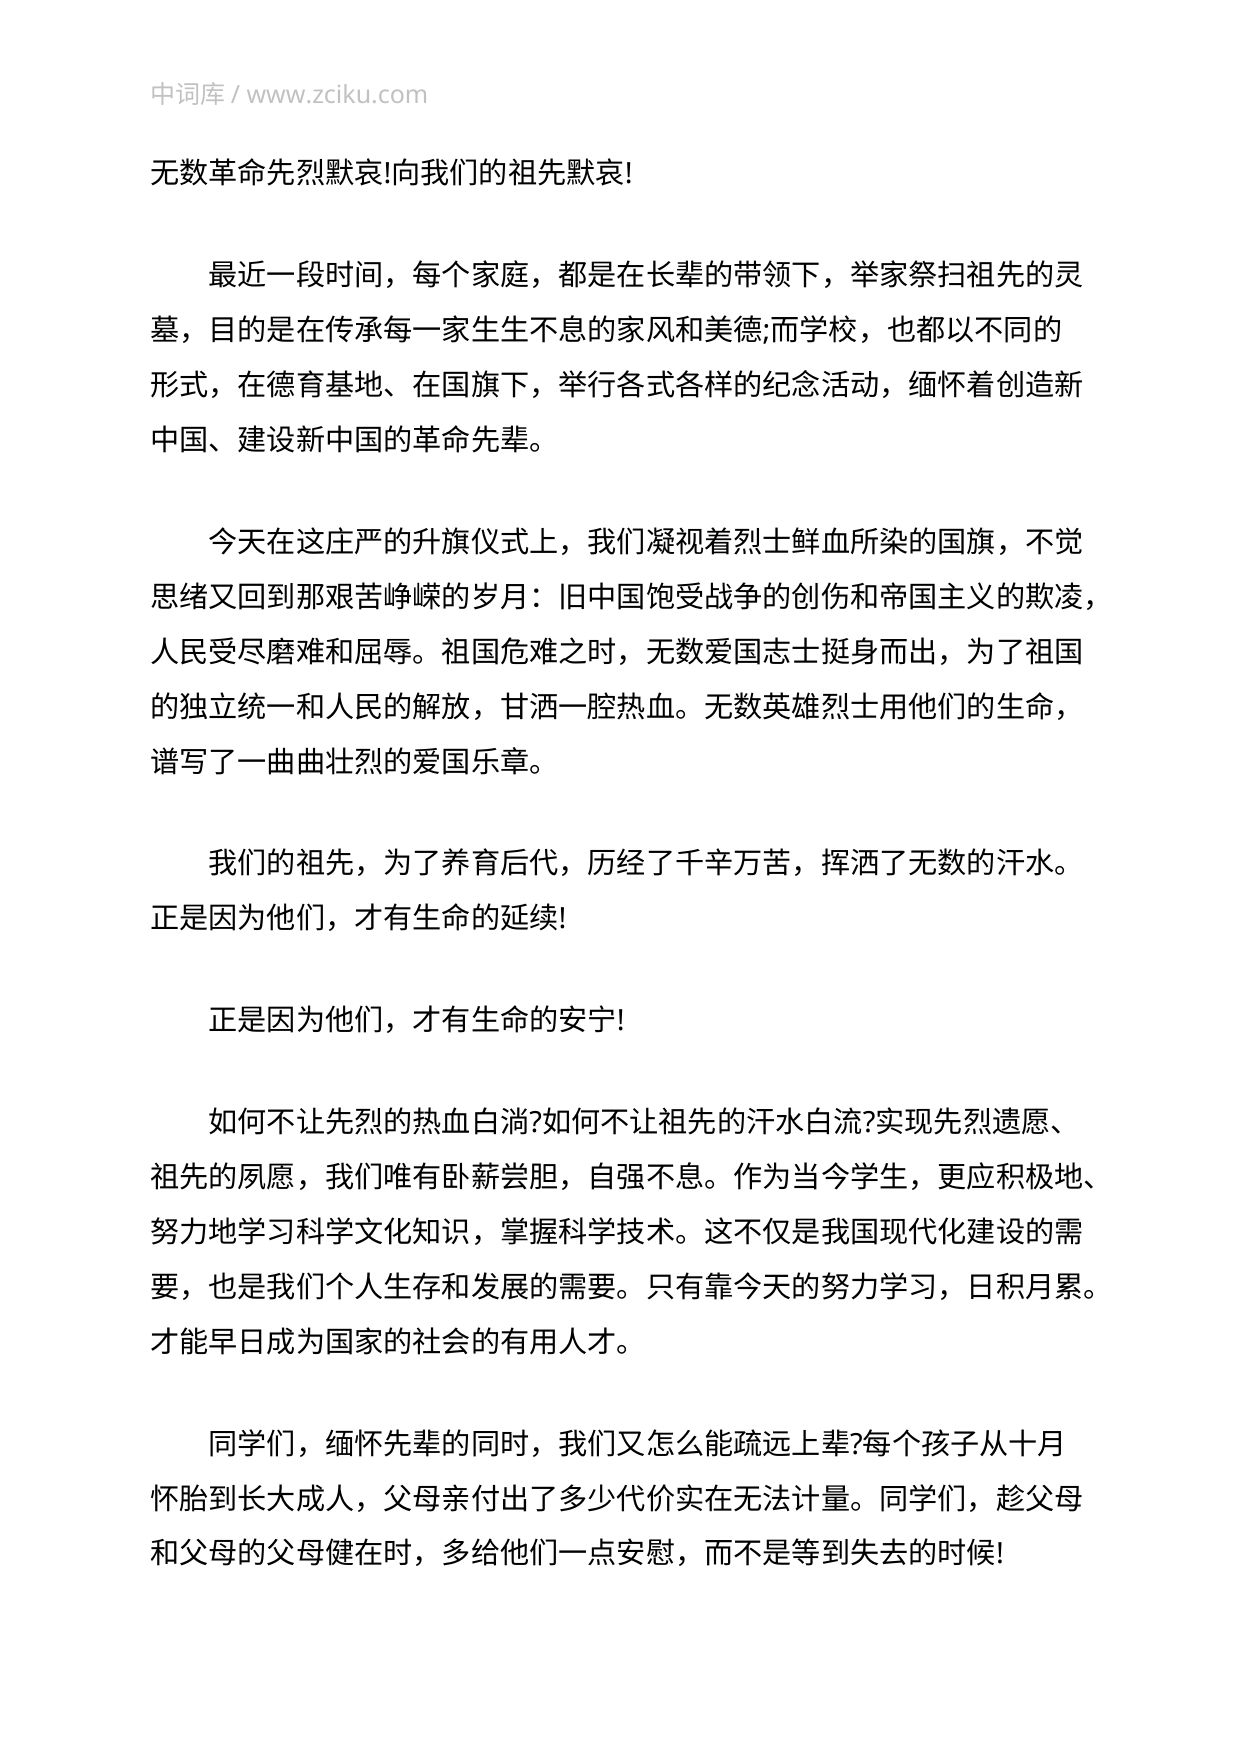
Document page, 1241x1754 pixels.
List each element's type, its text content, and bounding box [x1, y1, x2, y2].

text 我们的祖先，为了养育后代，历经了千辛万苦，挥洒了无数的汗水。正是因为他们，才有生命的延续! [150, 840, 1090, 937]
text 今天在这庄严的升旗仪式上，我们凝视着烈士鲜血所染的国旗，不觉思绪又回到那艰苦峥嵘的岁月：旧中国饱受战争的创伤和帝国主义的欺凌，人民受尽磨难和屈辱。祖国危难之时，无数爱国志士挺身而出，为了祖国的独立统一和人民的解放，甘洒一腔热血。无数英雄烈士用他们的生命，谱写了一曲曲壮烈的爱国乐章。 [150, 518, 1090, 780]
text 正是因为他们，才有生命的安宁! [150, 997, 1090, 1039]
text 同学们，缅怀先辈的同时，我们又怎么能疏远上辈?每个孩子从十月怀胎到长大成人，父母亲付出了多少代价实在无法计量。同学们，趁父母和父母的父母健在时，多给他们一点安慰，而不是等到失去的时候! [150, 1420, 1090, 1572]
text 如何不让先烈的热血白淌?如何不让祖先的汗水白流?实现先烈遗愿、祖先的夙愿，我们唯有卧薪尝胆，自强不息。作为当今学生，更应积极地、努力地学习科学文化知识，掌握科学技术。这不仅是我国现代化建设的需要，也是我们个人生存和发展的需要。只有靠今天的努力学习，日积月累。才能早日成为国家的社会的有用人才。 [150, 1099, 1090, 1361]
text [150, 150, 1090, 192]
text 最近一段时间，每个家庭，都是在长辈的带领下，举家祭扫祖先的灵墓，目的是在传承每一家生生不息的家风和美德;而学校，也都以不同的形式，在德育基地、在国旗下，举行各式各样的纪念活动，缅怀着创造新中国、建设新中国的革命先辈。 [150, 252, 1090, 459]
